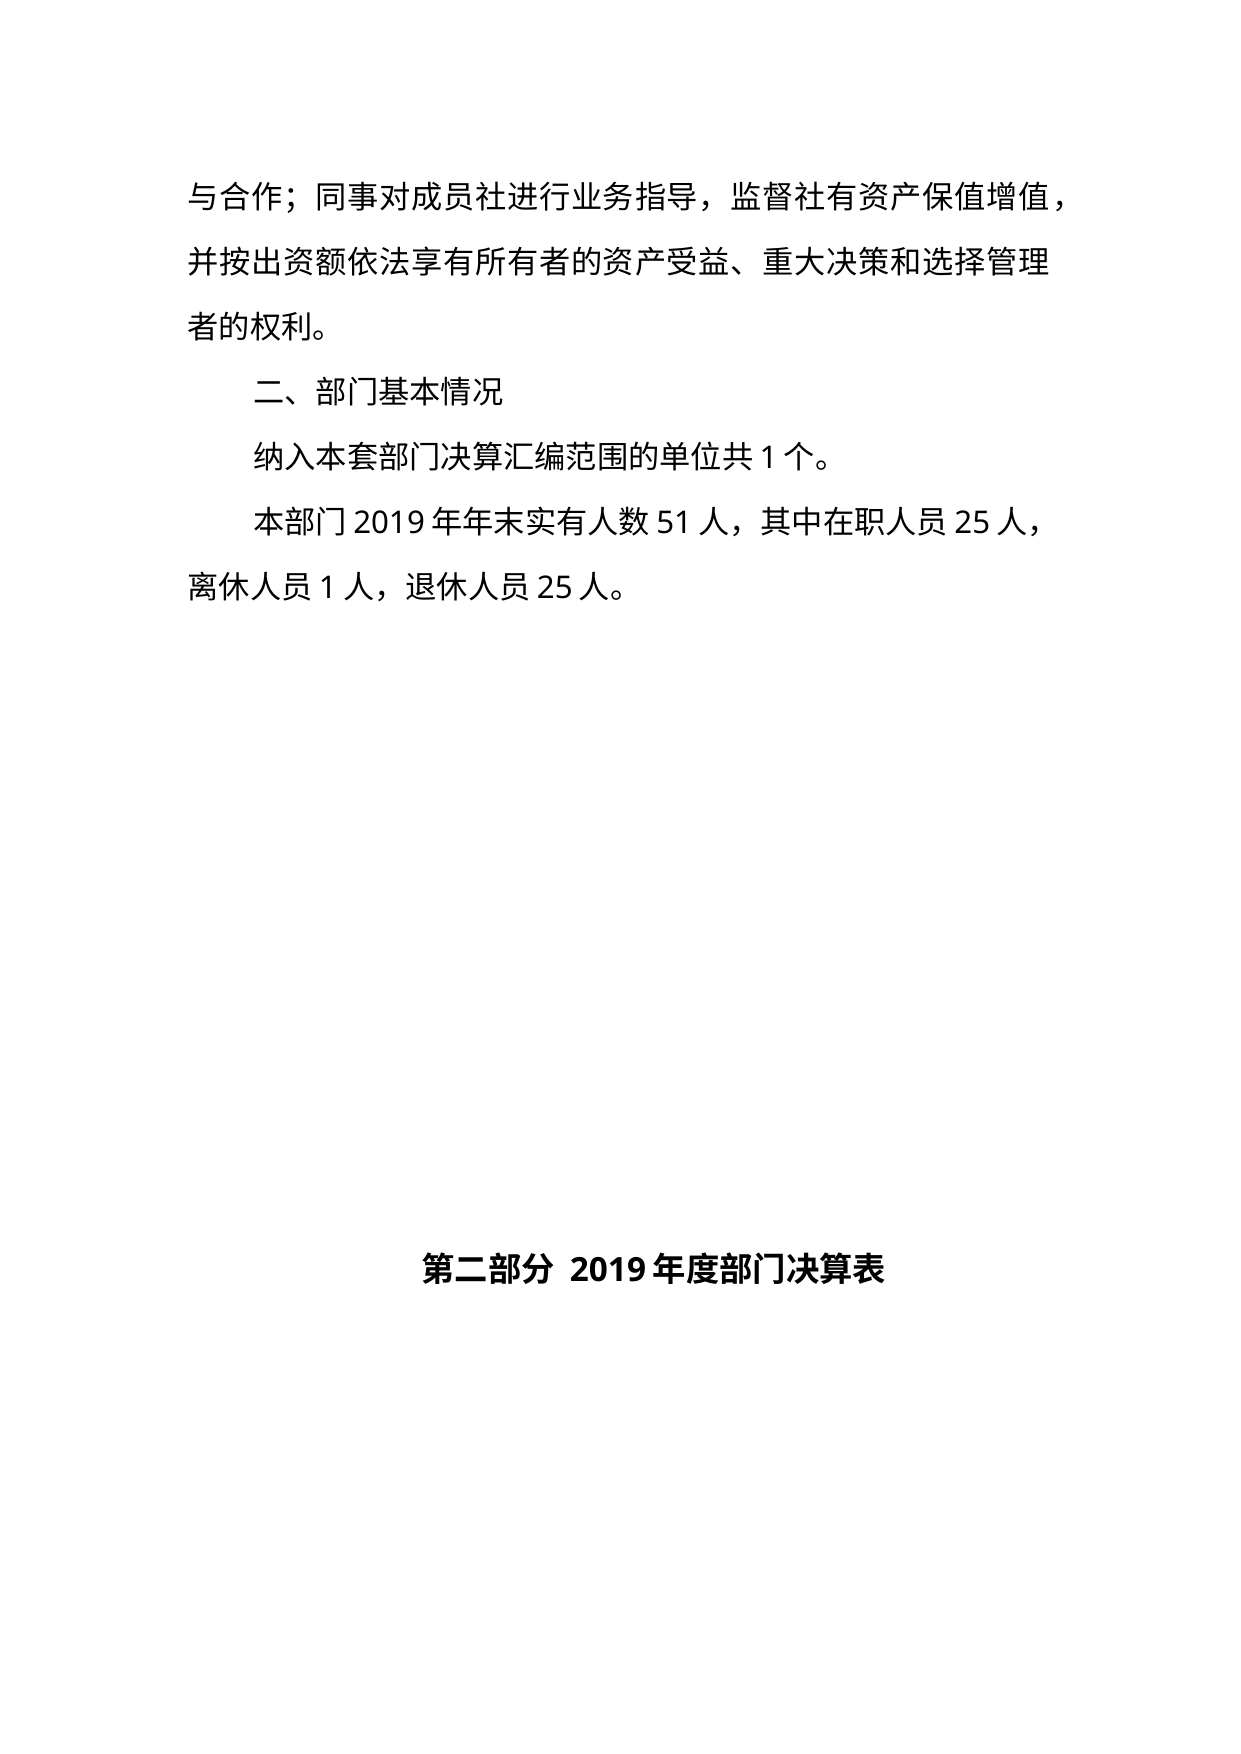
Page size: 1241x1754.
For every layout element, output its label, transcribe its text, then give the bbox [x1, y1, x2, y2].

text 纳入本套部门决算汇编范围的单位共1个。 [187, 422, 1053, 487]
text 第二部分 2019年度部门决算表 [187, 1234, 1053, 1299]
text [187, 162, 1053, 357]
text 二、部门基本情况 [187, 357, 1053, 422]
text 本部门2019年年末实有人数51人，其中在职人员25人，离休人员1人，退休人员25人。 [187, 487, 1053, 617]
